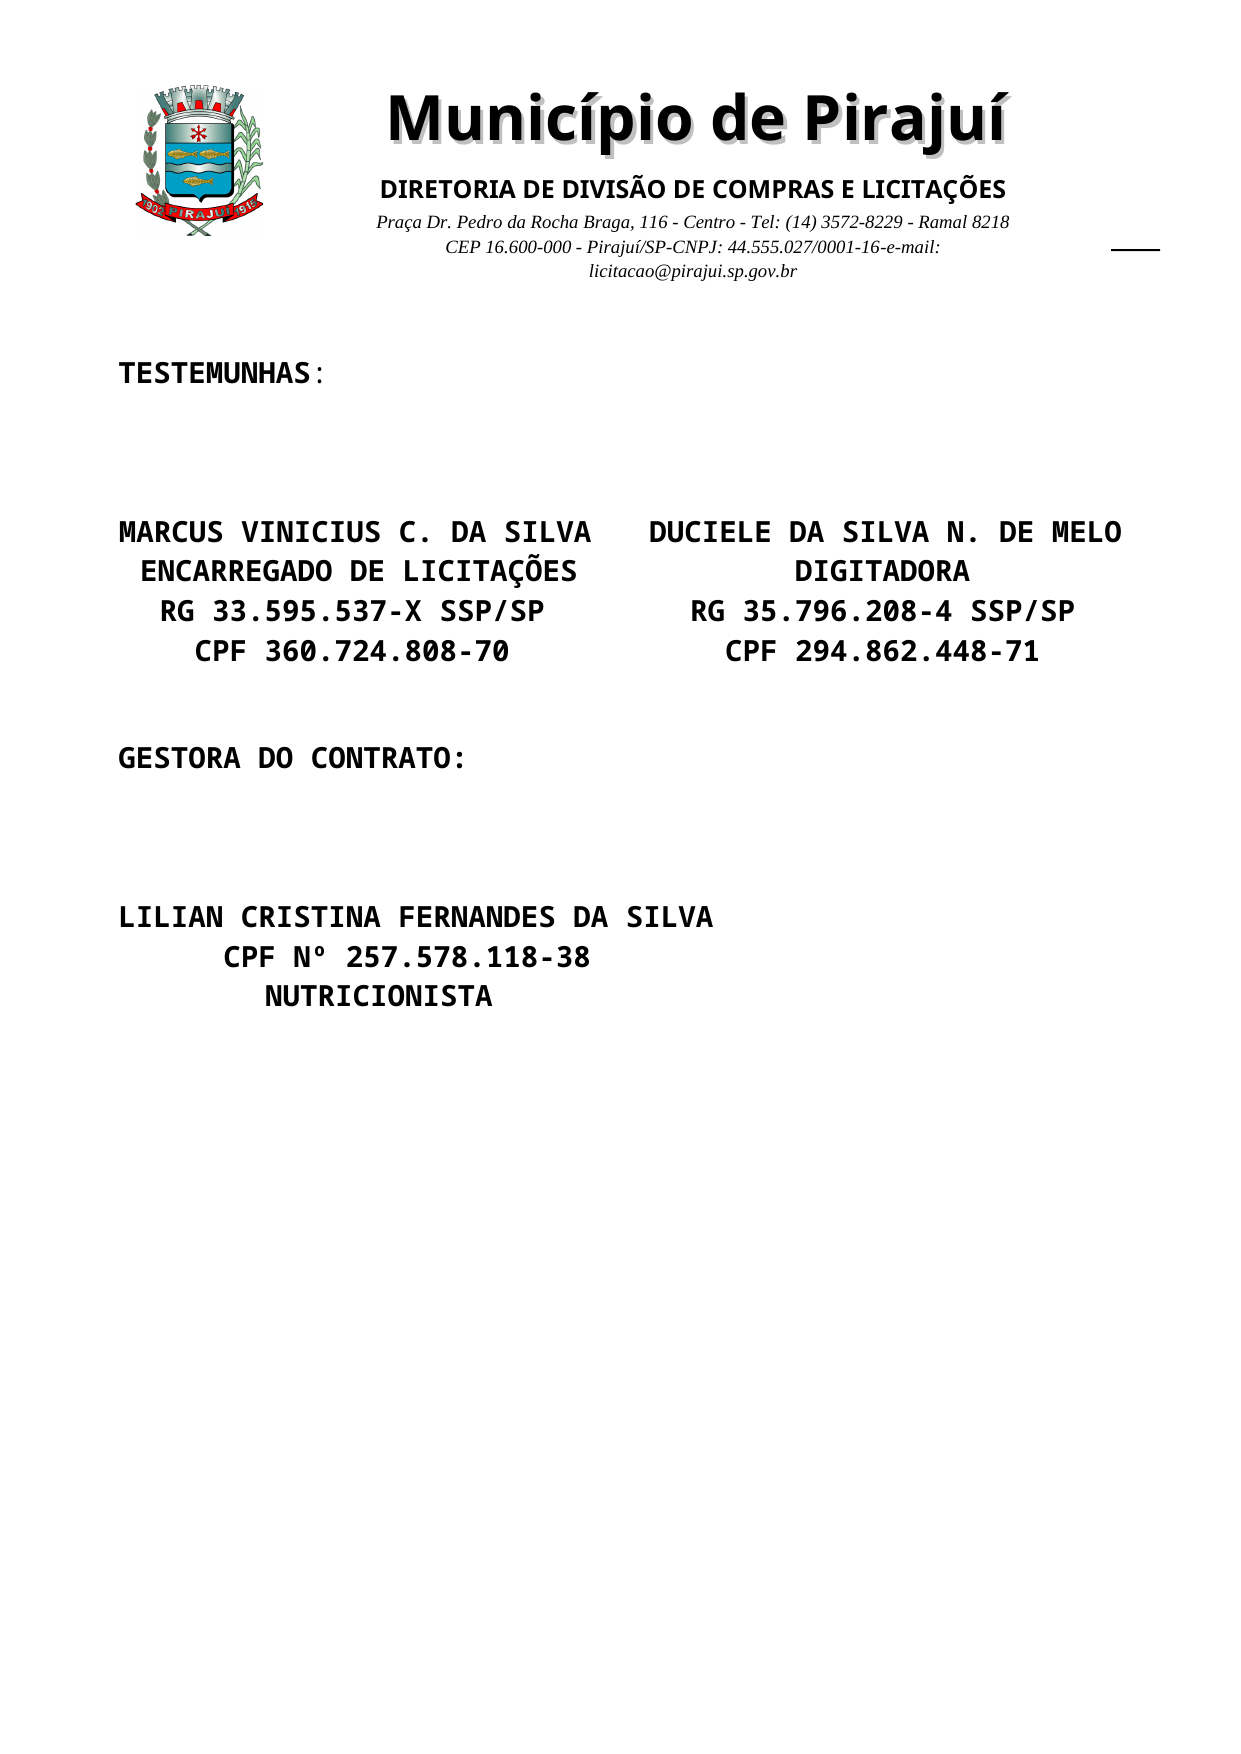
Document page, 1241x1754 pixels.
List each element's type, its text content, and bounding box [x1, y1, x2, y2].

table_header MARCUS VINICIUS C. DA SILVA ENCARREGADO DE LICITAÇÕES RG 33.595.537-X SSP/SP CPF 360.724.808-70 [90, 511, 620, 670]
text LILIAN CRISTINA FERNANDES DA SILVA [118, 896, 1122, 936]
picture [135, 85, 264, 236]
table_header DUCIELE DA SILVA N. DE MELO DIGITADORA RG 35.796.208-4 SSP/SP CPF 294.862.448-71 [620, 511, 1151, 670]
text TESTEMUNHAS: [118, 352, 1122, 392]
text NUTRICIONISTA [177, 976, 1057, 1015]
text CPF Nº 257.578.118-38 [118, 936, 1122, 976]
text GESTORA DO CONTRATO: [118, 737, 1057, 777]
